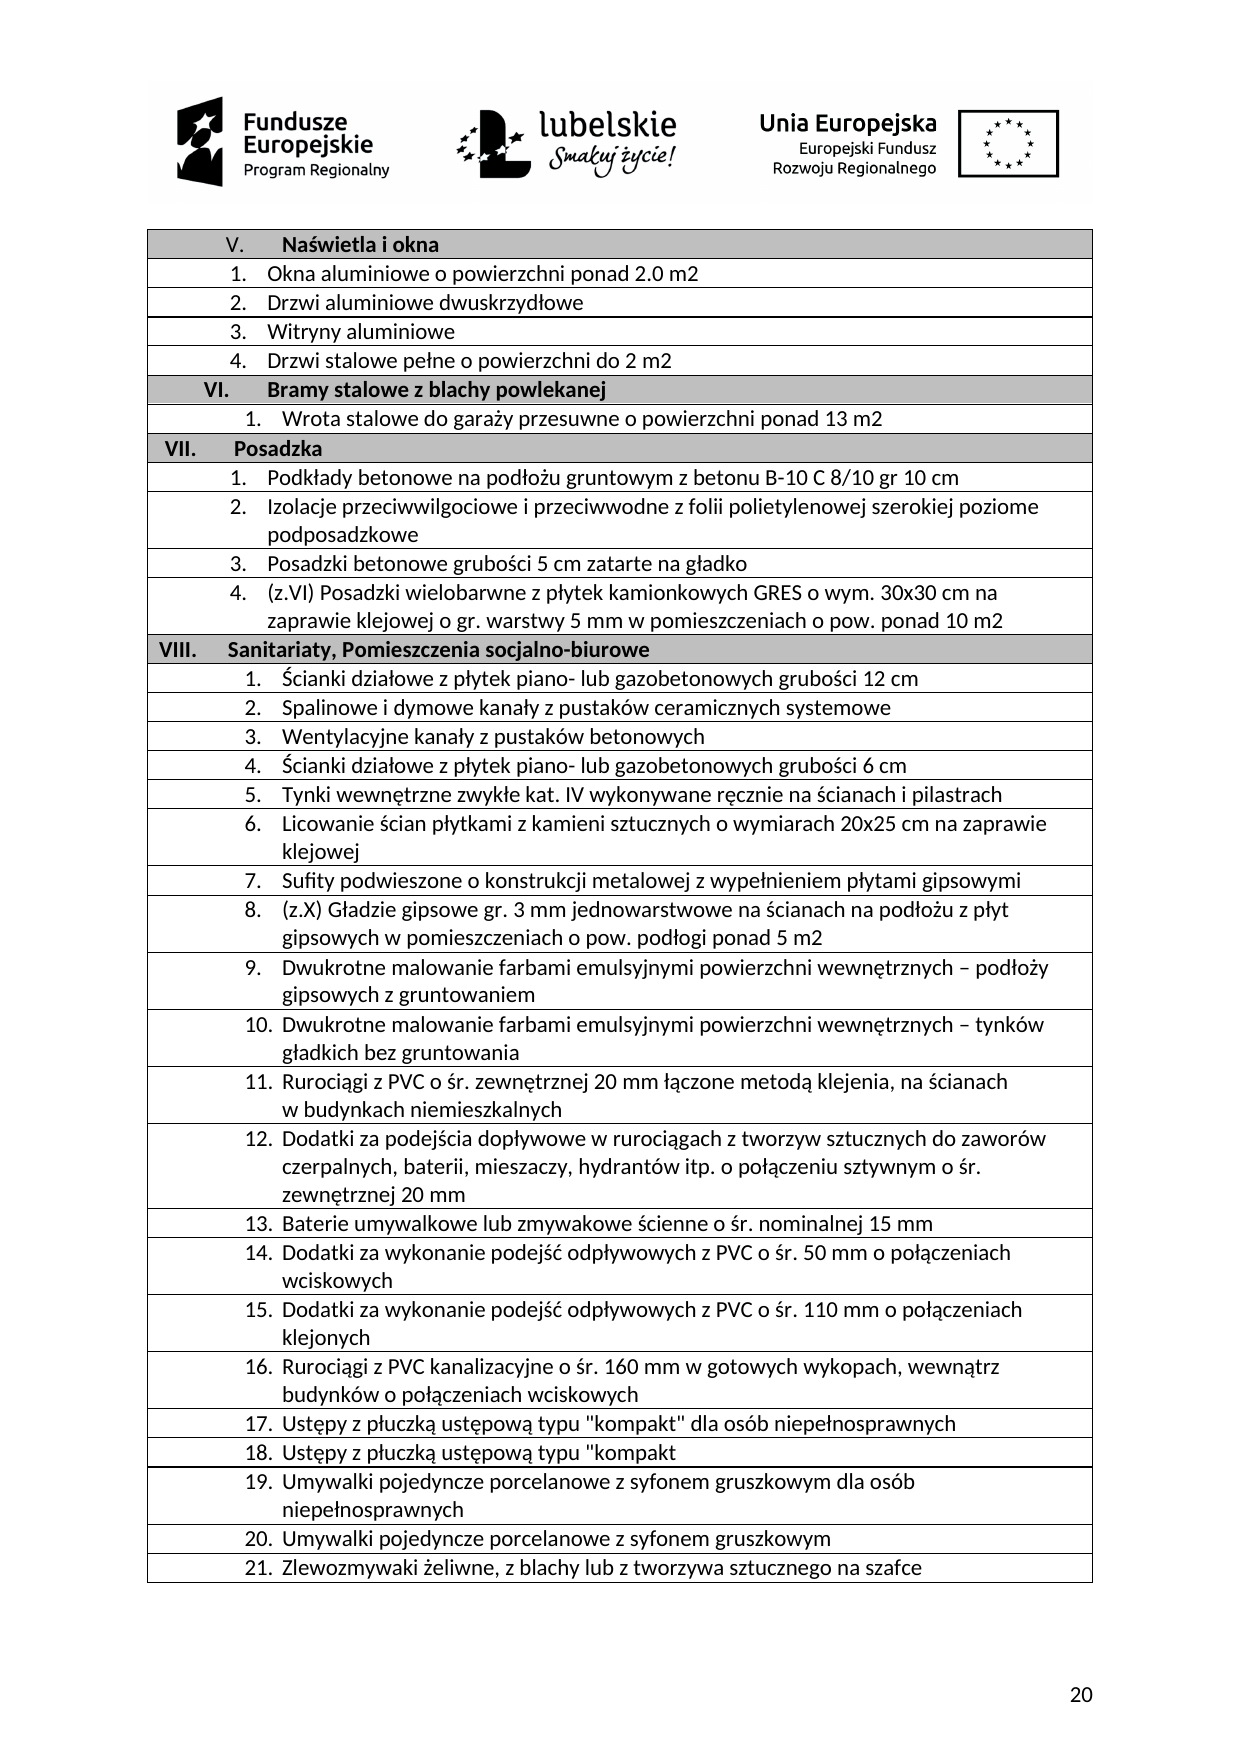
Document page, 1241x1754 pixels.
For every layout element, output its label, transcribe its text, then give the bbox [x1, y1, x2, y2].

table_cell Podkłady betonowe na podłożu gruntowym z betonu B-10 C 8/10 gr 10 cm [148, 463, 1092, 491]
table_cell Okna aluminiowe o powierzchni ponad 2.0 m2 [148, 259, 1092, 287]
table_cell Witryny aluminiowe [148, 318, 1092, 345]
table_cell Rurociągi z PVC kanalizacyjne o śr. 160 mm w gotowych wykopach, wewnątrz budynków o połączeniach wciskowych [148, 1352, 1092, 1408]
table_cell Ścianki działowe z płytek piano- lub gazobetonowych grubości 6 cm [148, 751, 1092, 779]
table_cell (z.VI) Posadzki wielobarwne z płytek kamionkowych GRES o wym. 30x30 cm na zaprawie klejowej o gr. warstwy 5 mm w pomieszczeniach o pow. ponad 10 m2 [148, 578, 1092, 634]
table_cell Dodatki za wykonanie podejść odpływowych z PVC o śr. 110 mm o połączeniach klejonych [148, 1295, 1092, 1351]
table_cell Dwukrotne malowanie farbami emulsyjnymi powierzchni wewnętrznych – tynków gładkich bez gruntowania [148, 1010, 1092, 1066]
table_cell Posadzka [148, 434, 1092, 462]
table_cell VIII. Sanitariaty, Pomieszczenia socjalno-biurowe [148, 635, 1092, 663]
table_cell Umywalki pojedyncze porcelanowe z syfonem gruszkowym [148, 1525, 1092, 1552]
table_cell Tynki wewnętrzne zwykłe kat. IV wykonywane ręcznie na ścianach i pilastrach [148, 780, 1092, 808]
table_cell Sufity podwieszone o konstrukcji metalowej z wypełnieniem płytami gipsowymi [148, 866, 1092, 894]
table_cell Zlewozmywaki żeliwne, z blachy lub z tworzywa sztucznego na szafce [148, 1554, 1092, 1582]
table_cell Dwukrotne malowanie farbami emulsyjnymi powierzchni wewnętrznych – podłoży gipsowych z gruntowaniem [148, 953, 1092, 1009]
table_cell Izolacje przeciwwilgociowe i przeciwwodne z folii polietylenowej szerokiej poziome podposadzkowe [148, 492, 1092, 548]
table_cell Baterie umywalkowe lub zmywakowe ścienne o śr. nominalnej 15 mm [148, 1209, 1092, 1237]
table_cell Naświetla i okna [148, 230, 1092, 258]
table_cell Spalinowe i dymowe kanały z pustaków ceramicznych systemowe [148, 693, 1092, 721]
picture [147, 81, 1093, 204]
table_cell Ścianki działowe z płytek piano- lub gazobetonowych grubości 12 cm [148, 664, 1092, 692]
table_cell (z.X) Gładzie gipsowe gr. 3 mm jednowarstwowe na ścianach na podłożu z płyt gipsowych w pomieszczeniach o pow. podłogi ponad 5 m2 [148, 896, 1092, 952]
table_cell Posadzki betonowe grubości 5 cm zatarte na gładko [148, 549, 1092, 577]
table_cell Bramy stalowe z blachy powlekanej [148, 376, 1092, 403]
table_cell Ustępy z płuczką ustępową typu "kompakt" dla osób niepełnosprawnych [148, 1409, 1092, 1437]
table_cell Drzwi stalowe pełne o powierzchni do 2 m2 [148, 346, 1092, 374]
table_cell Wentylacyjne kanały z pustaków betonowych [148, 722, 1092, 750]
table_cell Ustępy z płuczką ustępową typu "kompakt [148, 1438, 1092, 1466]
table_cell Dodatki za podejścia dopływowe w rurociągach z tworzyw sztucznych do zaworów czerpalnych, baterii, mieszaczy, hydrantów itp. o połączeniu sztywnym o śr. zewnętrznej 20 mm [148, 1124, 1092, 1208]
table_cell Dodatki za wykonanie podejść odpływowych z PVC o śr. 50 mm o połączeniach wciskowych [148, 1238, 1092, 1294]
table_cell Licowanie ścian płytkami z kamieni sztucznych o wymiarach 20x25 cm na zaprawie klejowej [148, 809, 1092, 865]
table_cell Umywalki pojedyncze porcelanowe z syfonem gruszkowym dla osób niepełnosprawnych [148, 1468, 1092, 1523]
table_cell Wrota stalowe do garaży przesuwne o powierzchni ponad 13 m2 [148, 405, 1092, 433]
table_cell Drzwi aluminiowe dwuskrzydłowe [148, 288, 1092, 316]
table_cell Rurociągi z PVC o śr. zewnętrznej 20 mm łączone metodą klejenia, na ścianach w budynkach niemieszkalnych [148, 1067, 1092, 1123]
